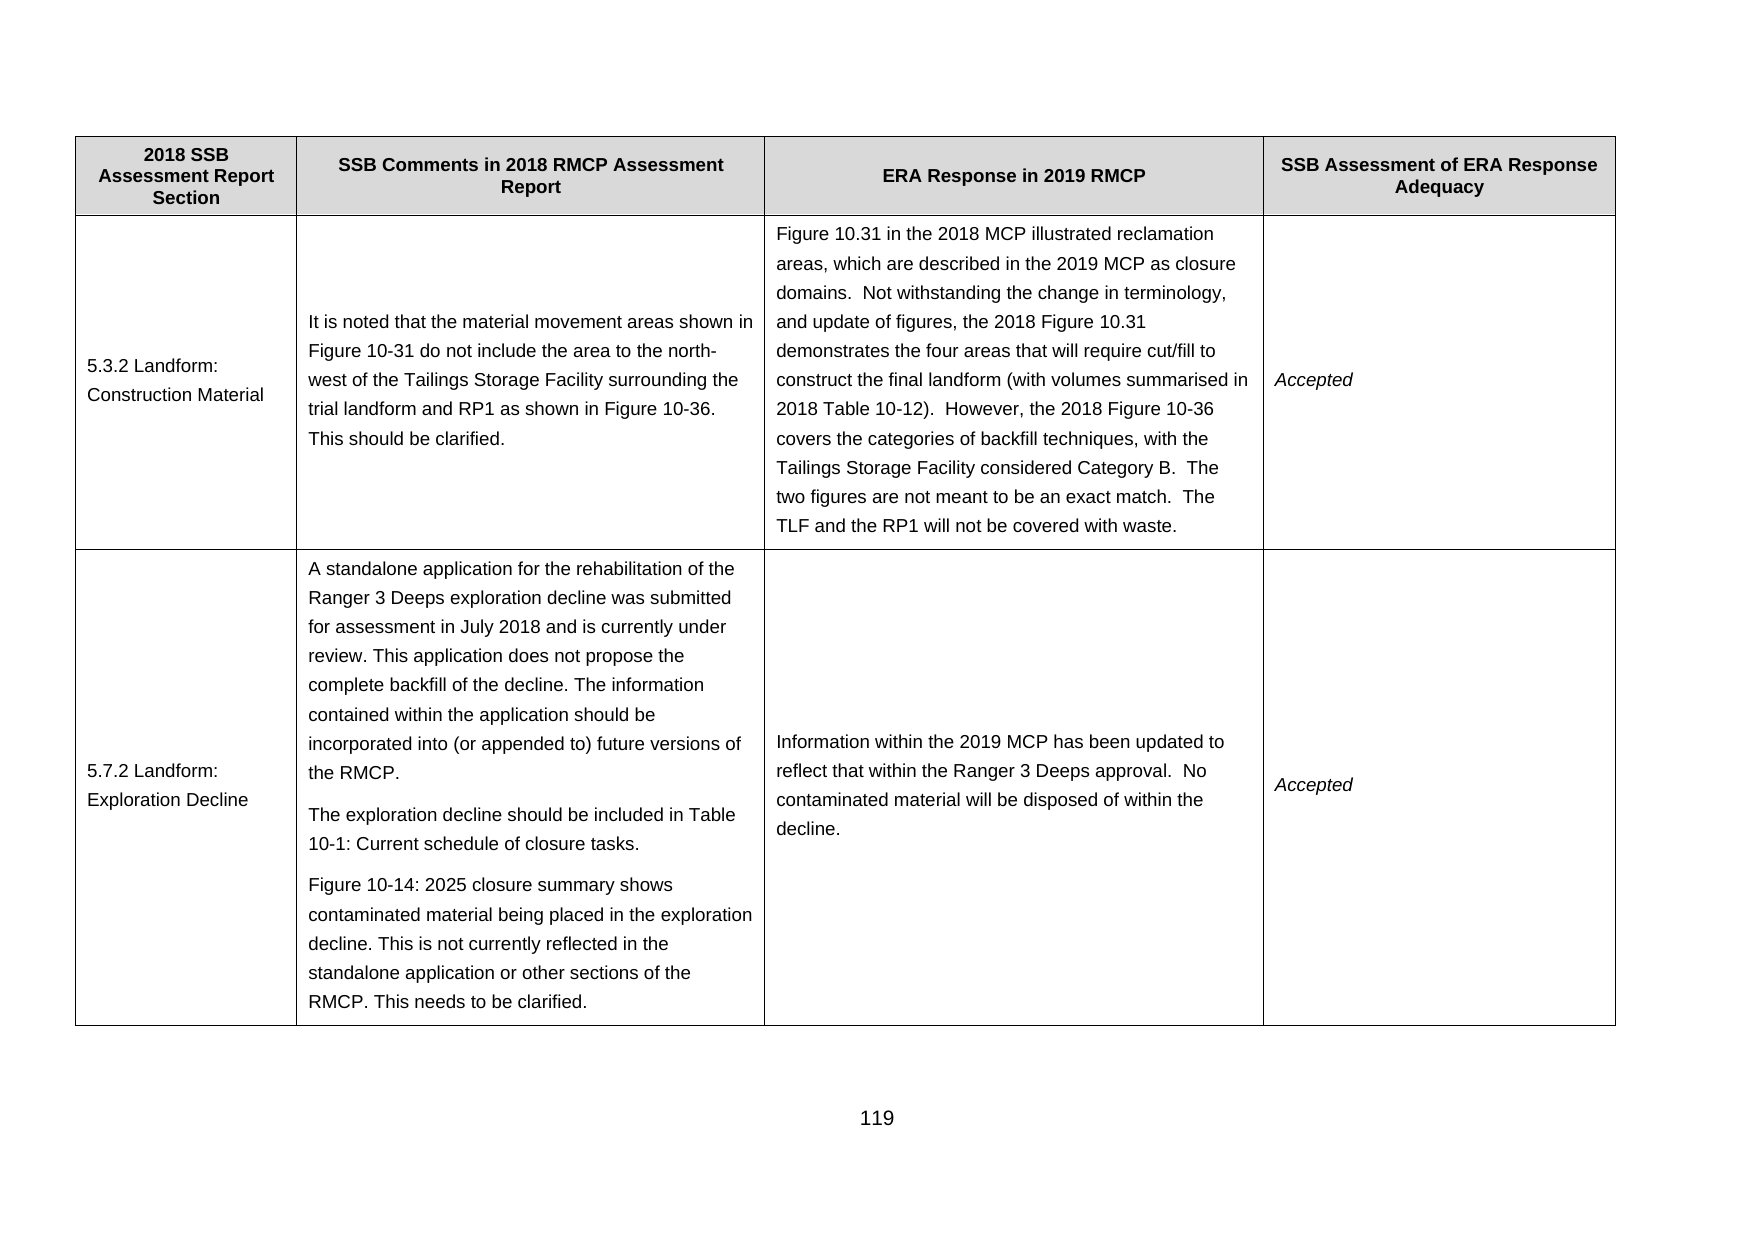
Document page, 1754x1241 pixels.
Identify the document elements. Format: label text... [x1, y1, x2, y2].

table_header 2018 SSB Assessment Report Section [76, 137, 296, 214]
table_cell Accepted [1264, 216, 1615, 549]
table_cell It is noted that the material movement areas shown in Figure 10-31 do not include the area to the north-west of the Tailings Storage Facility surrounding the trial landform and RP1 as shown in Figure 10-36. This should be clarified. [297, 216, 764, 549]
table_header ERA Response in 2019 RMCP [765, 137, 1263, 214]
table_header SSB Assessment of ERA Response Adequacy [1264, 137, 1615, 214]
table_cell 5.7.2 Landform: Exploration Decline [76, 550, 296, 1025]
table_cell Figure 10.31 in the 2018 MCP illustrated reclamation areas, which are described in the 2019 MCP as closure domains. Not withstanding the change in terminology, and update of figures, the 2018 Figure 10.31 demonstrates the four areas that will require cut/fill to construct the final landform (with volumes summarised in 2018 Table 10-12). However, the 2018 Figure 10-36 covers the categories of backfill techniques, with the Tailings Storage Facility considered Category B. The two figures are not meant to be an exact match. The TLF and the RP1 will not be covered with waste. [765, 216, 1263, 549]
table_cell 5.3.2 Landform: Construction Material [76, 216, 296, 549]
table_cell Information within the 2019 MCP has been updated to reflect that within the Ranger 3 Deeps approval. No contaminated material will be disposed of within the decline. [765, 550, 1263, 1025]
table_cell A standalone application for the rehabilitation of the Ranger 3 Deeps exploration decline was submitted for assessment in July 2018 and is currently under review. This application does not propose the complete backfill of the decline. The information contained within the application should be incorporated into (or appended to) future versions of the RMCP. The exploration decline should be included in Table 10-1: Current schedule of closure tasks. Figure 10-14: 2025 closure summary shows contaminated material being placed in the exploration decline. This is not currently reflected in the standalone application or other sections of the RMCP. This needs to be clarified. [297, 550, 764, 1025]
table_cell Accepted [1264, 550, 1615, 1025]
table_header SSB Comments in 2018 RMCP Assessment Report [297, 137, 764, 214]
